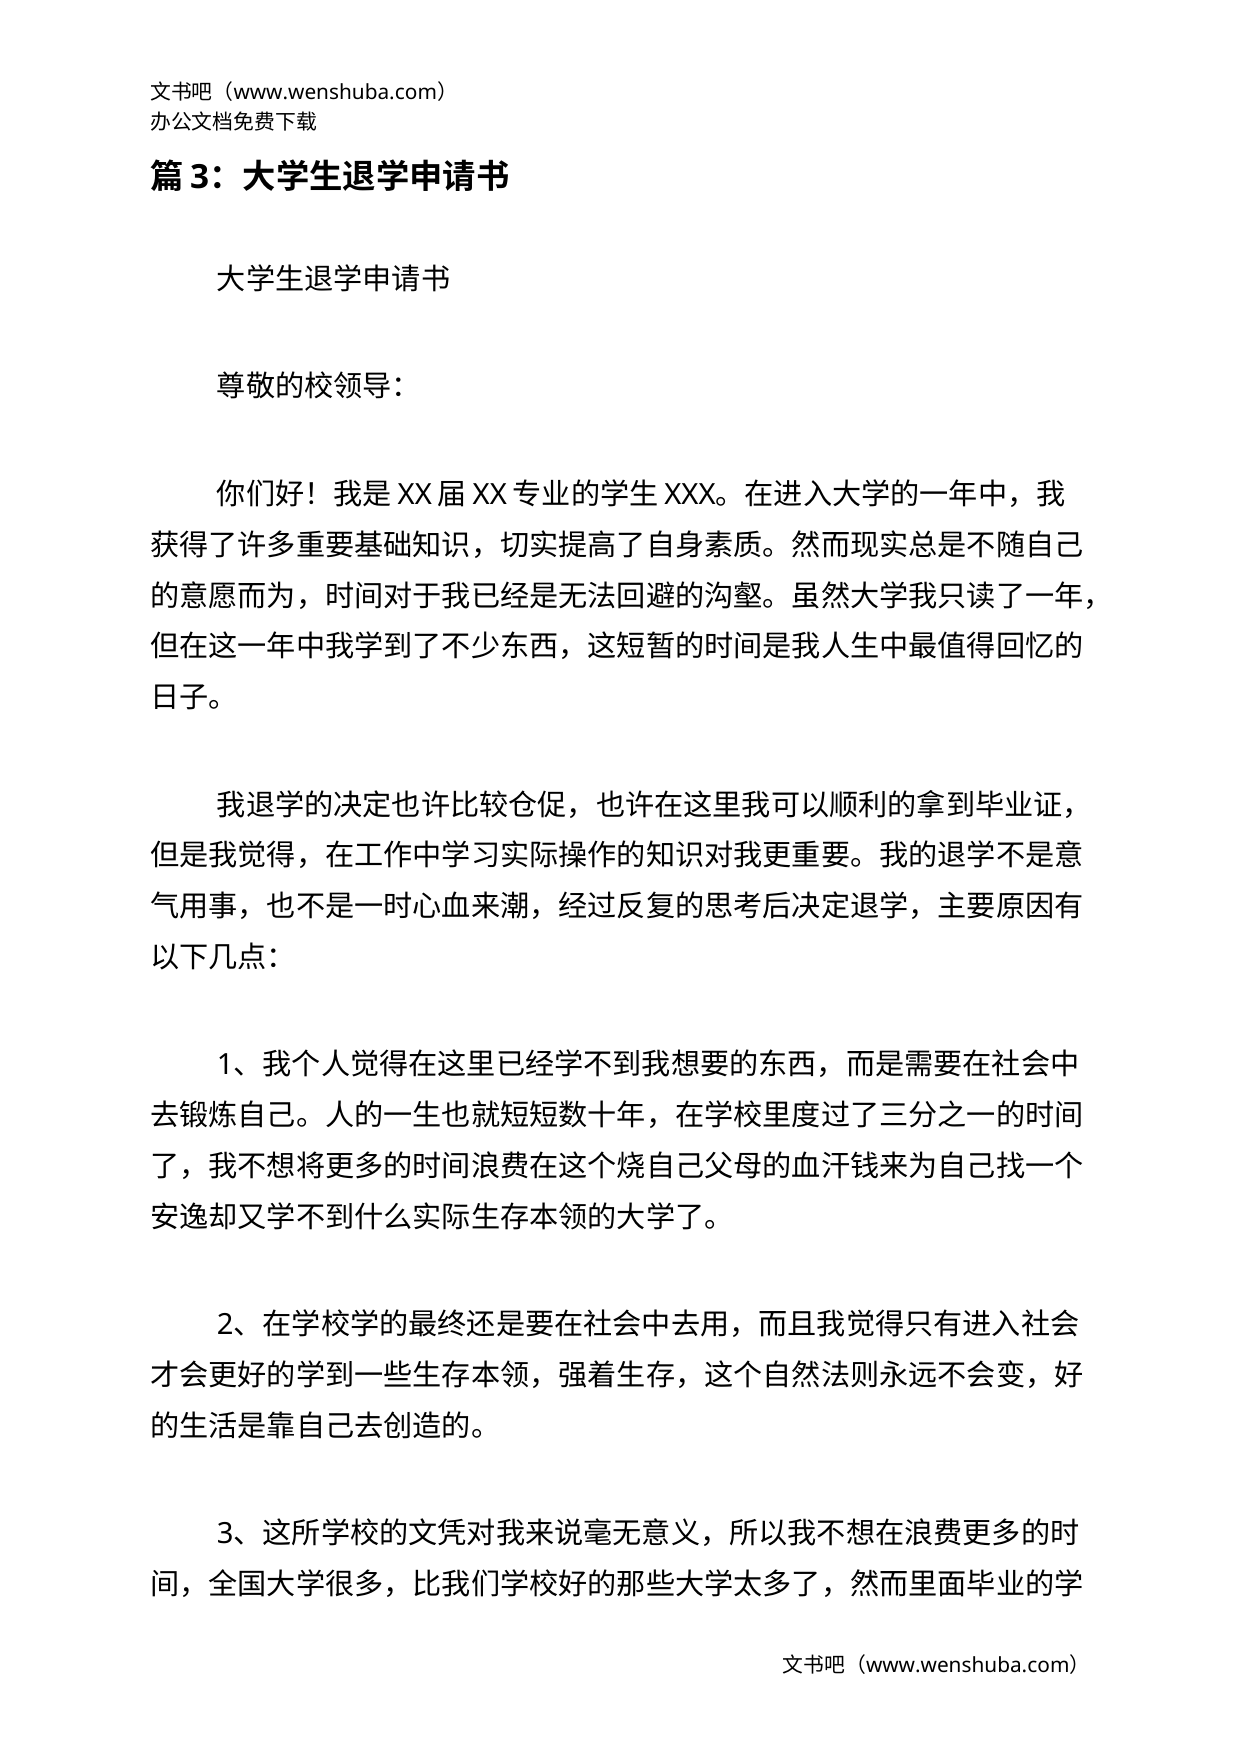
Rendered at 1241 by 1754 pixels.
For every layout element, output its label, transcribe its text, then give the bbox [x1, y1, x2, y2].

text 我退学的决定也许比较仓促，也许在这里我可以顺利的拿到毕业证，但是我觉得，在工作中学习实际操作的知识对我更重要。我的退学不是意气用事，也不是一时心血来潮，经过反复的思考后决定退学，主要原因有以下几点： [150, 781, 1090, 976]
text 大学生退学申请书 [150, 255, 1090, 298]
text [150, 1510, 1090, 1603]
text 2、在学校学的最终还是要在社会中去用，而且我觉得只有进入社会才会更好的学到一些生存本领，强着生存，这个自然法则永远不会变，好的生活是靠自己去创造的。 [150, 1301, 1090, 1445]
text 1、我个人觉得在这里已经学不到我想要的东西，而是需要在社会中去锻炼自己。人的一生也就短短数十年，在学校里度过了三分之一的时间了，我不想将更多的时间浪费在这个烧自己父母的血汗钱来为自己找一个安逸却又学不到什么实际生存本领的大学了。 [150, 1041, 1090, 1236]
text 尊敬的校领导： [150, 363, 1090, 405]
text 你们好！我是XX届XX专业的学生XXX。在进入大学的一年中，我获得了许多重要基础知识，切实提高了自身素质。然而现实总是不随自己的意愿而为，时间对于我已经是无法回避的沟壑。虽然大学我只读了一年，但在这一年中我学到了不少东西，这短暂的时间是我人生中最值得回忆的日子。 [150, 471, 1090, 716]
text 篇3：大学生退学申请书 [150, 150, 1090, 198]
